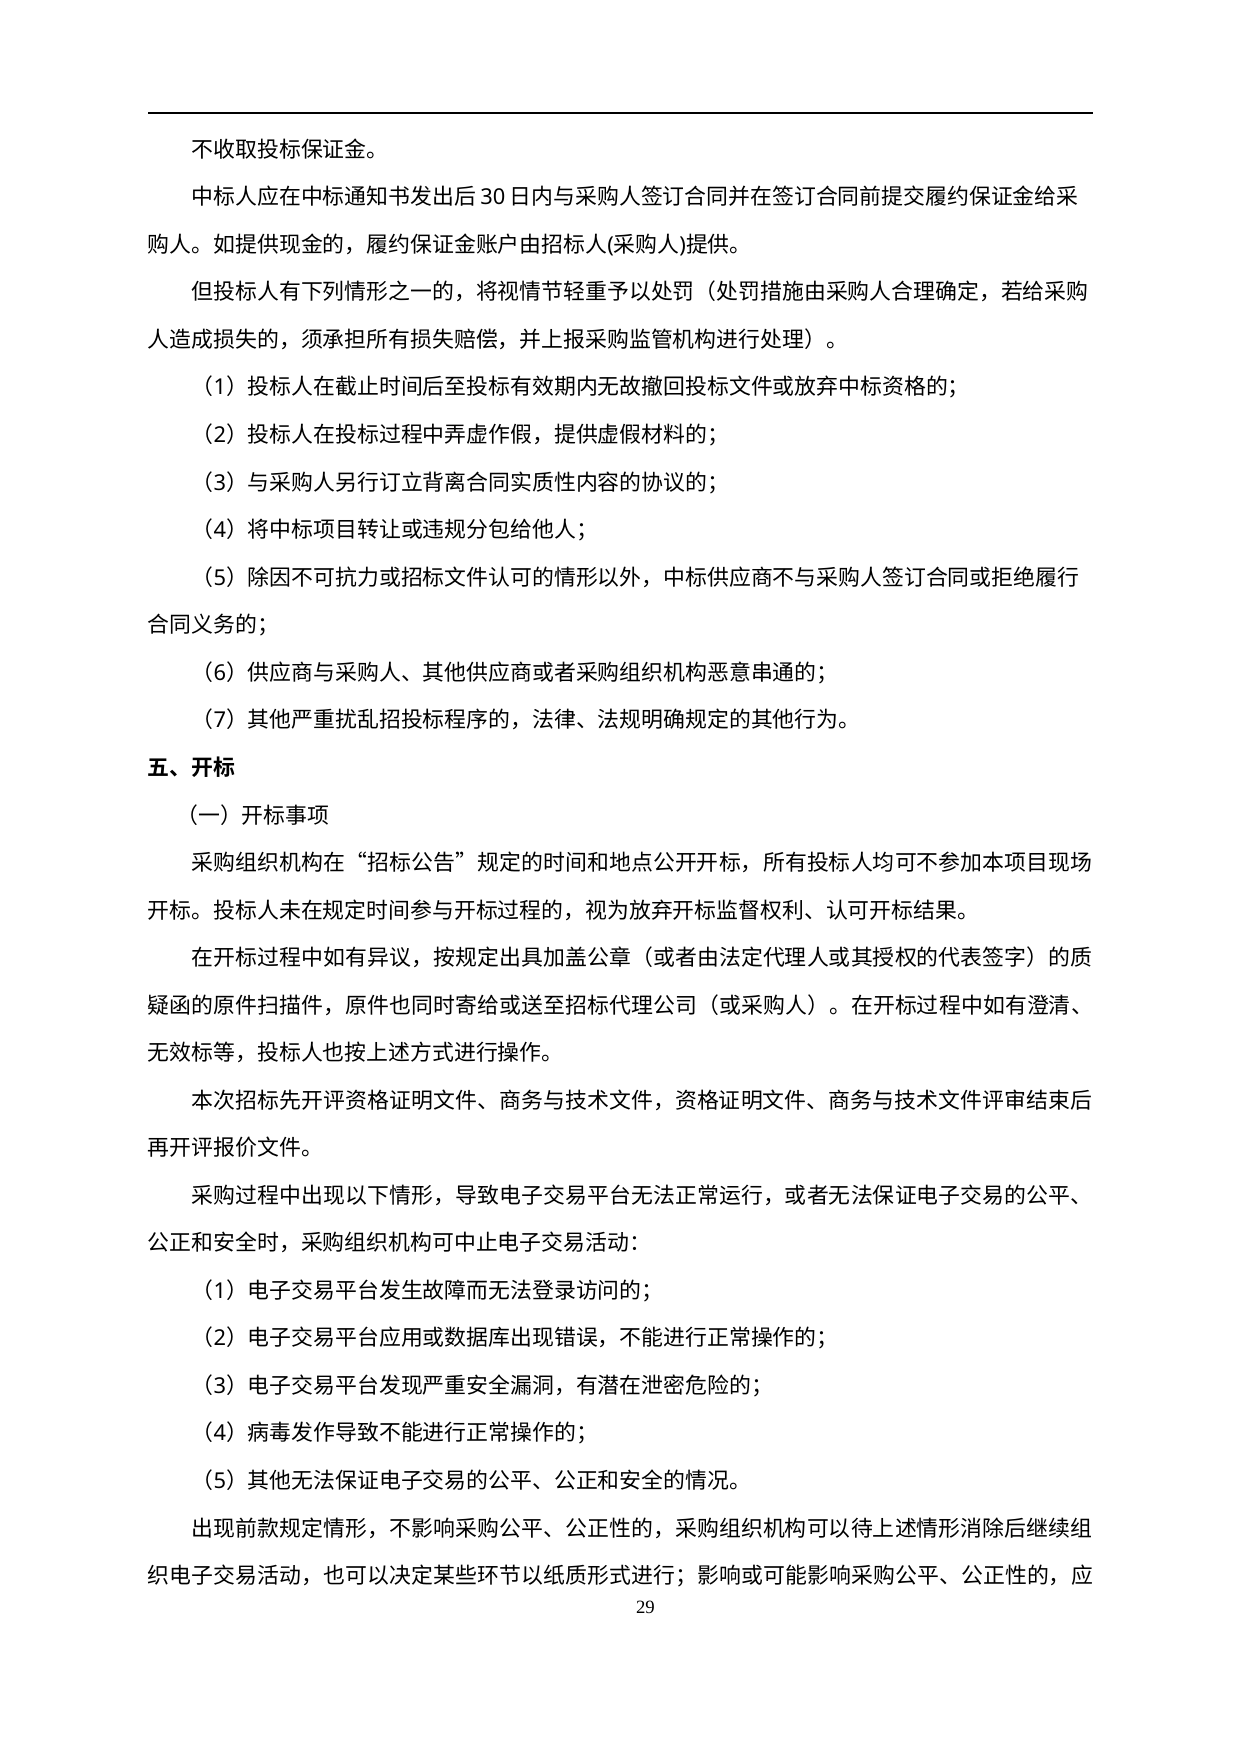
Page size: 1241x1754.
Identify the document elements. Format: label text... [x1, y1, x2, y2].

text （7）其他严重扰乱招投标程序的，法律、法规明确规定的其他行为。 [148, 702, 1093, 734]
text （5）除因不可抗力或招标文件认可的情形以外，中标供应商不与采购人签订合同或拒绝履行合同义务的； [148, 560, 1093, 639]
text （4）将中标项目转让或违规分包给他人； [148, 512, 1093, 544]
text （3）与采购人另行订立背离合同实质性内容的协议的； [148, 464, 1093, 496]
text （1）电子交易平台发生故障而无法登录访问的； [148, 1273, 1093, 1304]
text （2）投标人在投标过程中弄虚作假，提供虚假材料的； [148, 417, 1093, 449]
text （3）电子交易平台发现严重安全漏洞，有潜在泄密危险的； [148, 1368, 1093, 1399]
text 中标人应在中标通知书发出后30日内与采购人签订合同并在签订合同前提交履约保证金给采购人。如提供现金的，履约保证金账户由招标人(采购人)提供。 [148, 179, 1093, 258]
text 但投标人有下列情形之一的，将视情节轻重予以处罚（处罚措施由采购人合理确定，若给采购人造成损失的，须承担所有损失赔偿，并上报采购监管机构进行处理）。 [148, 274, 1093, 353]
text （4）病毒发作导致不能进行正常操作的； [148, 1415, 1093, 1447]
text （一）开标事项 [148, 798, 1093, 829]
text （1）投标人在截止时间后至投标有效期内无故撤回投标文件或放弃中标资格的； [148, 369, 1093, 401]
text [148, 1511, 1093, 1590]
text 五、开标 [148, 750, 1093, 782]
text （5）其他无法保证电子交易的公平、公正和安全的情况。 [148, 1463, 1093, 1495]
text 不收取投标保证金。 [148, 132, 1093, 163]
text 采购过程中出现以下情形，导致电子交易平台无法正常运行，或者无法保证电子交易的公平、公正和安全时，采购组织机构可中止电子交易活动： [148, 1178, 1093, 1257]
text （2）电子交易平台应用或数据库出现错误，不能进行正常操作的； [148, 1320, 1093, 1352]
text 在开标过程中如有异议，按规定出具加盖公章（或者由法定代理人或其授权的代表签字）的质疑函的原件扫描件，原件也同时寄给或送至招标代理公司（或采购人）。在开标过程中如有澄清、无效标等，投标人也按上述方式进行操作。 [148, 940, 1093, 1067]
text （6）供应商与采购人、其他供应商或者采购组织机构恶意串通的； [148, 655, 1093, 687]
text 采购组织机构在“招标公告”规定的时间和地点公开开标，所有投标人均可不参加本项目现场开标。投标人未在规定时间参与开标过程的，视为放弃开标监督权利、认可开标结果。 [148, 845, 1093, 924]
text 本次招标先开评资格证明文件、商务与技术文件，资格证明文件、商务与技术文件评审结束后再开评报价文件。 [148, 1083, 1093, 1162]
